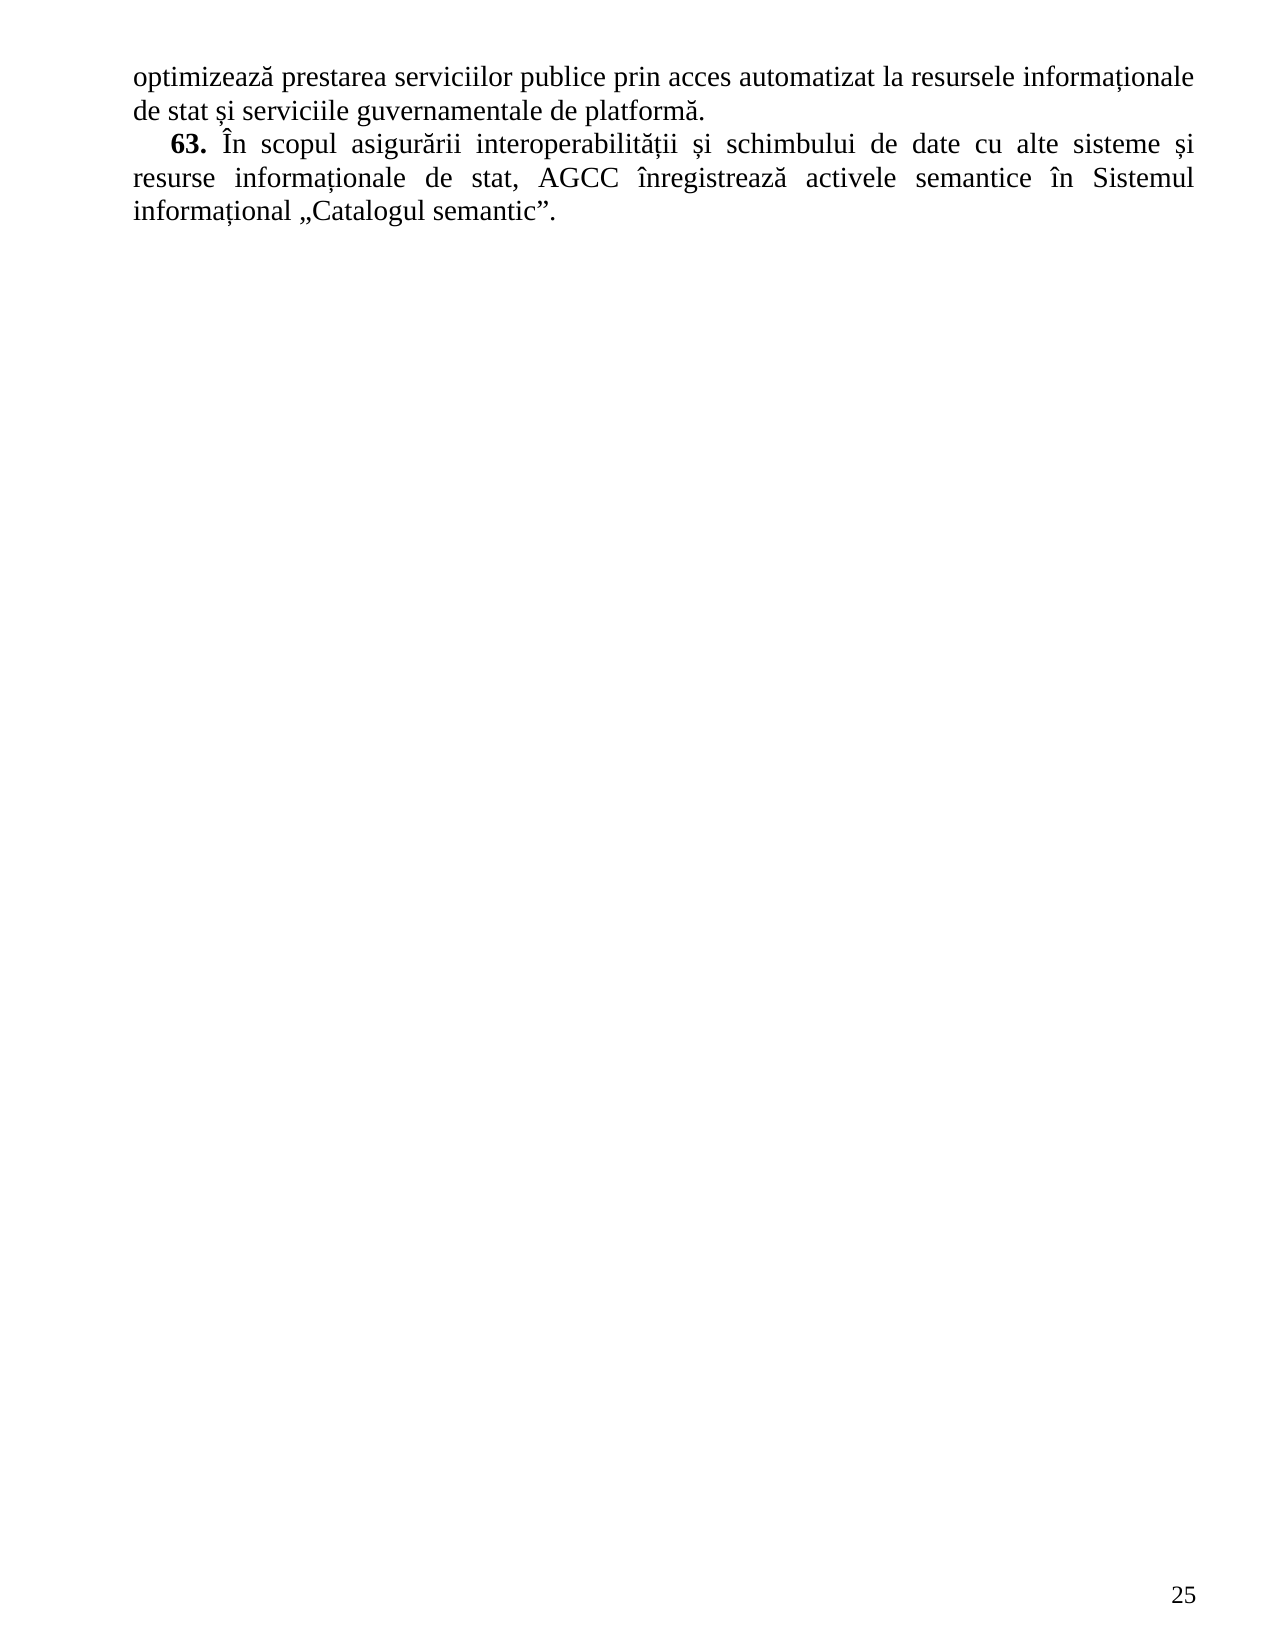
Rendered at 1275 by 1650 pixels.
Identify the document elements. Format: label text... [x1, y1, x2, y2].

list În scopul asigurării interoperabilității și schimbului de date cu alte sisteme și resurse informaționale de stat, AGCC înregistrează activele semantice în Sistemul informațional „Catalogul semantic”. [133, 126, 1196, 227]
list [133, 59, 1196, 126]
